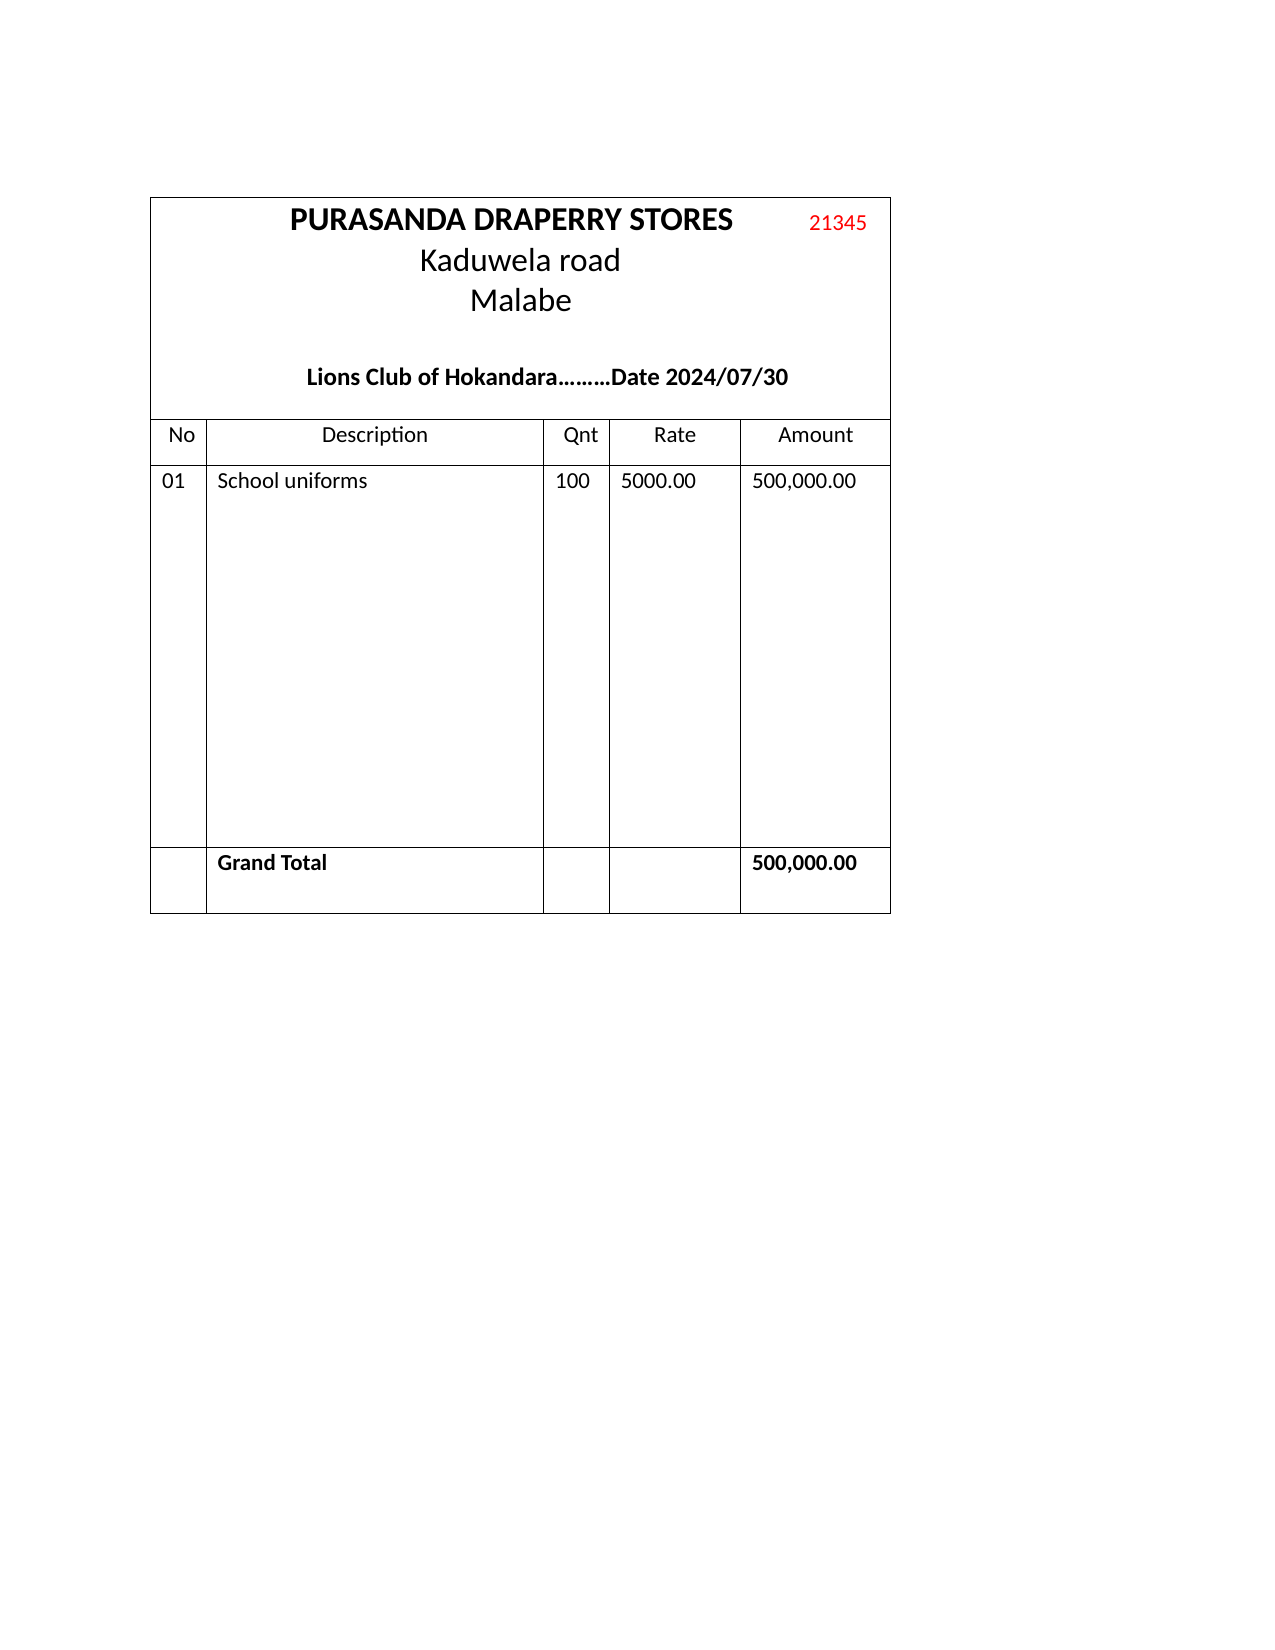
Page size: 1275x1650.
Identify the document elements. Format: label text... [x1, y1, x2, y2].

table_cell Description [207, 420, 543, 465]
table_cell [151, 848, 206, 913]
table_cell [610, 848, 740, 913]
table_cell Rate [610, 420, 740, 465]
table_cell 01 [151, 466, 206, 847]
table_cell 100 [544, 466, 609, 847]
table_cell 500,000.00 [741, 848, 890, 913]
table_header PURASANDA DRAPERRY STORES 21345 Kaduwela road Malabe Lions Club of Hokandara………Date 2024/07/30 [151, 198, 890, 419]
table_cell [544, 848, 609, 913]
table_cell Grand Total [207, 848, 543, 913]
table_cell Amount [741, 420, 890, 465]
table_cell 5000.00 [610, 466, 740, 847]
table_cell Qnt [544, 420, 609, 465]
table_cell No [151, 420, 206, 465]
table_cell 500,000.00 [741, 466, 890, 847]
table_cell School uniforms [207, 466, 543, 847]
